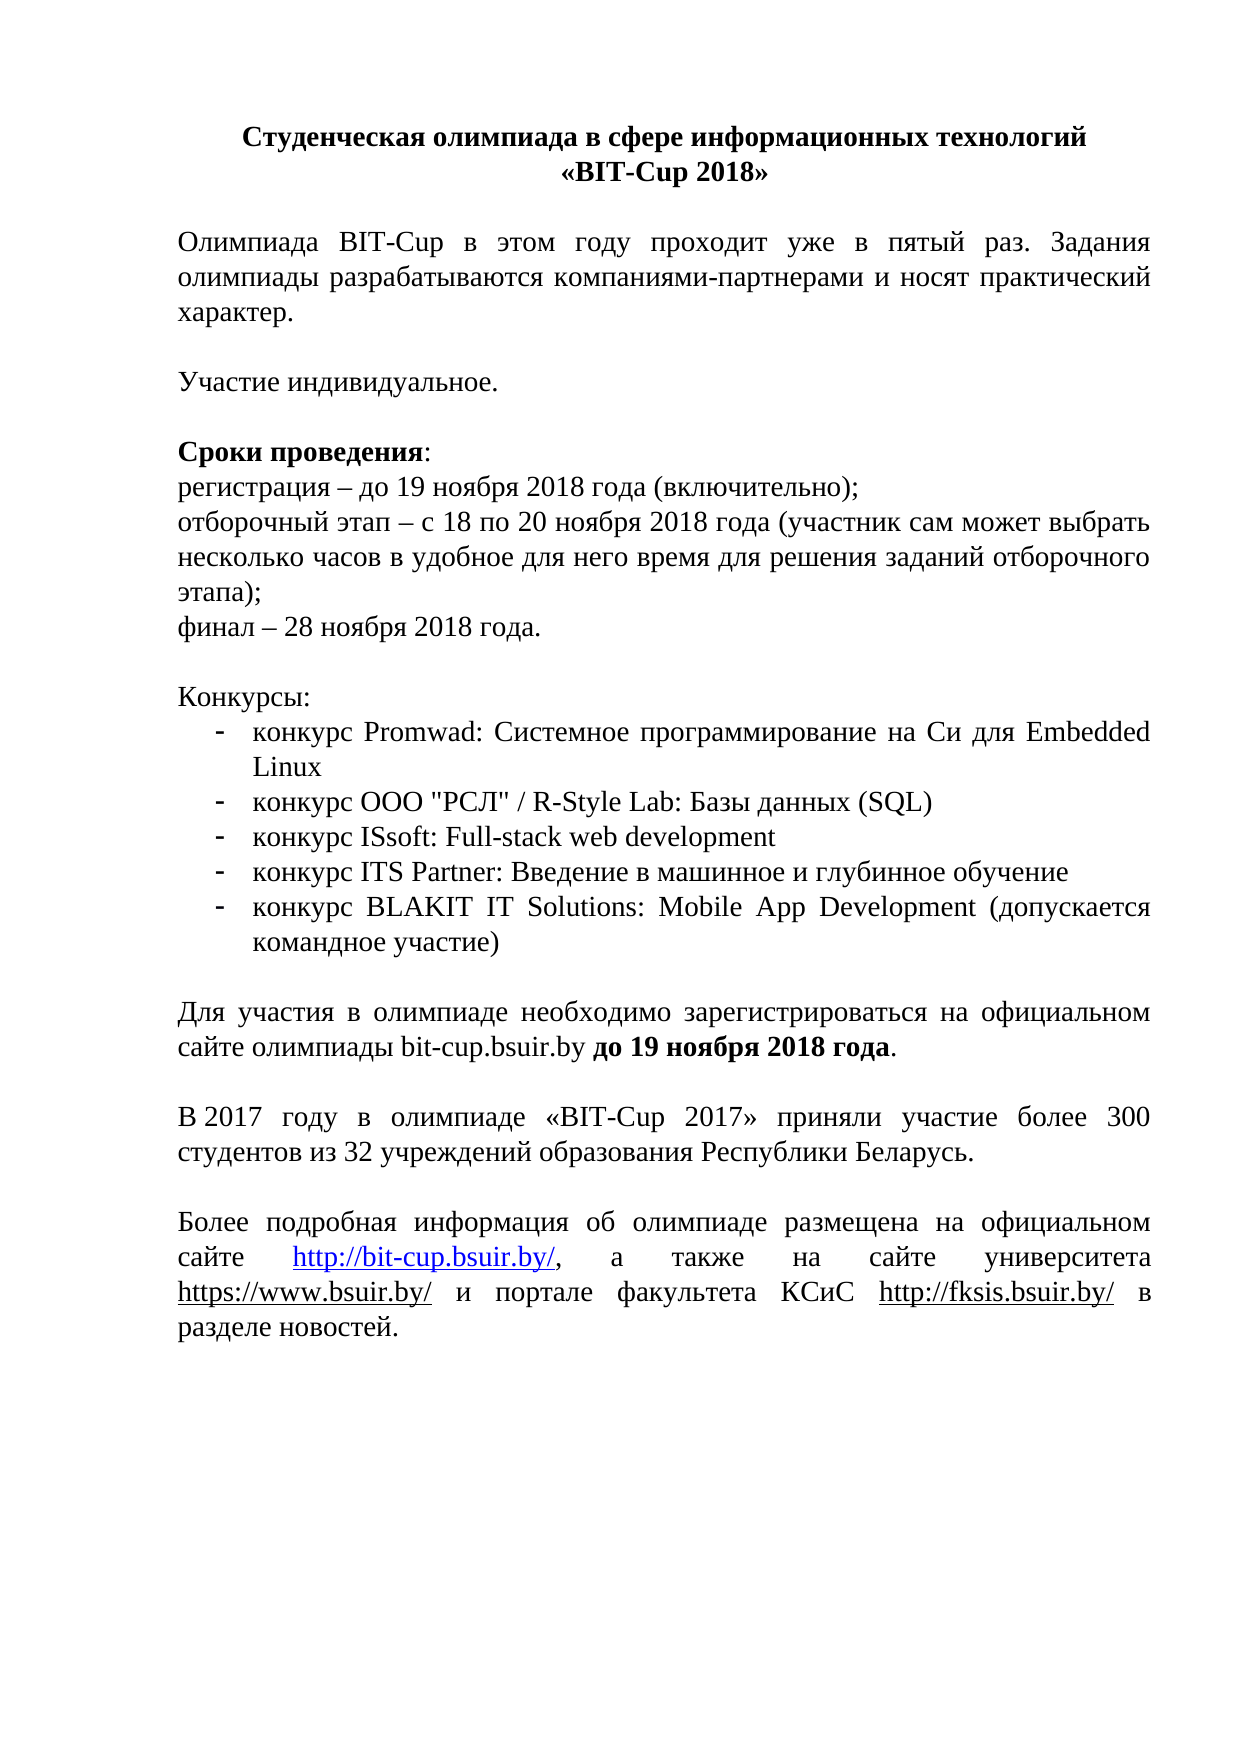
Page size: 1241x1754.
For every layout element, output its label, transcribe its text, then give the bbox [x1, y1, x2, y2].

text «BIT-Cup 2018» [177, 153, 1152, 188]
text Конкурсы: [177, 678, 1152, 713]
list конкурс BLAKIT IT Solutions: Mobile App Development (допускается командное участие) [215, 888, 1152, 958]
list конкурс ООО "РСЛ" / R-Style Lab: Базы данных (SQL) [215, 783, 1152, 818]
text финал – 28 ноября 2018 года. [177, 608, 1152, 643]
list конкурс Promwad: Системное программирование на Си для Embedded Linux [215, 713, 1152, 783]
text регистрация – до 19 ноября 2018 года (включительно); [177, 468, 1152, 503]
text Студенческая олимпиада в сфере информационных технологий [177, 118, 1152, 153]
text Сроки проведения: [177, 433, 1152, 468]
text Более подробная информация об олимпиаде размещена на официальном сайте http://bit-cup.bsuir.by/, а также на сайте университета https://www.bsuir.by/ и портале факультета КСиС http://fksis.bsuir.by/ в разделе новостей. [177, 1203, 1152, 1343]
text Участие индивидуальное. [177, 363, 1152, 398]
text Олимпиада BIT-Cup в этом году проходит уже в пятый раз. Задания олимпиады разрабатываются компаниями-партнерами и носят практический характер. [177, 223, 1152, 328]
text Для участия в олимпиаде необходимо зарегистрироваться на официальном сайте олимпиады bit-cup.bsuir.by до 19 ноября 2018 года. [177, 993, 1152, 1063]
list конкурс ITS Partner: Введение в машинное и глубинное обучение [215, 853, 1152, 888]
text В 2017 году в олимпиаде «BIT-Cup 2017» приняли участие более 300 студентов из 32 учреждений образования Республики Беларусь. [177, 1098, 1152, 1168]
list конкурс ISsoft: Full-stack web development [215, 818, 1152, 853]
text отборочный этап – с 18 по 20 ноября 2018 года (участник сам может выбрать несколько часов в удобное для него время для решения заданий отборочного этапа); [177, 503, 1152, 608]
